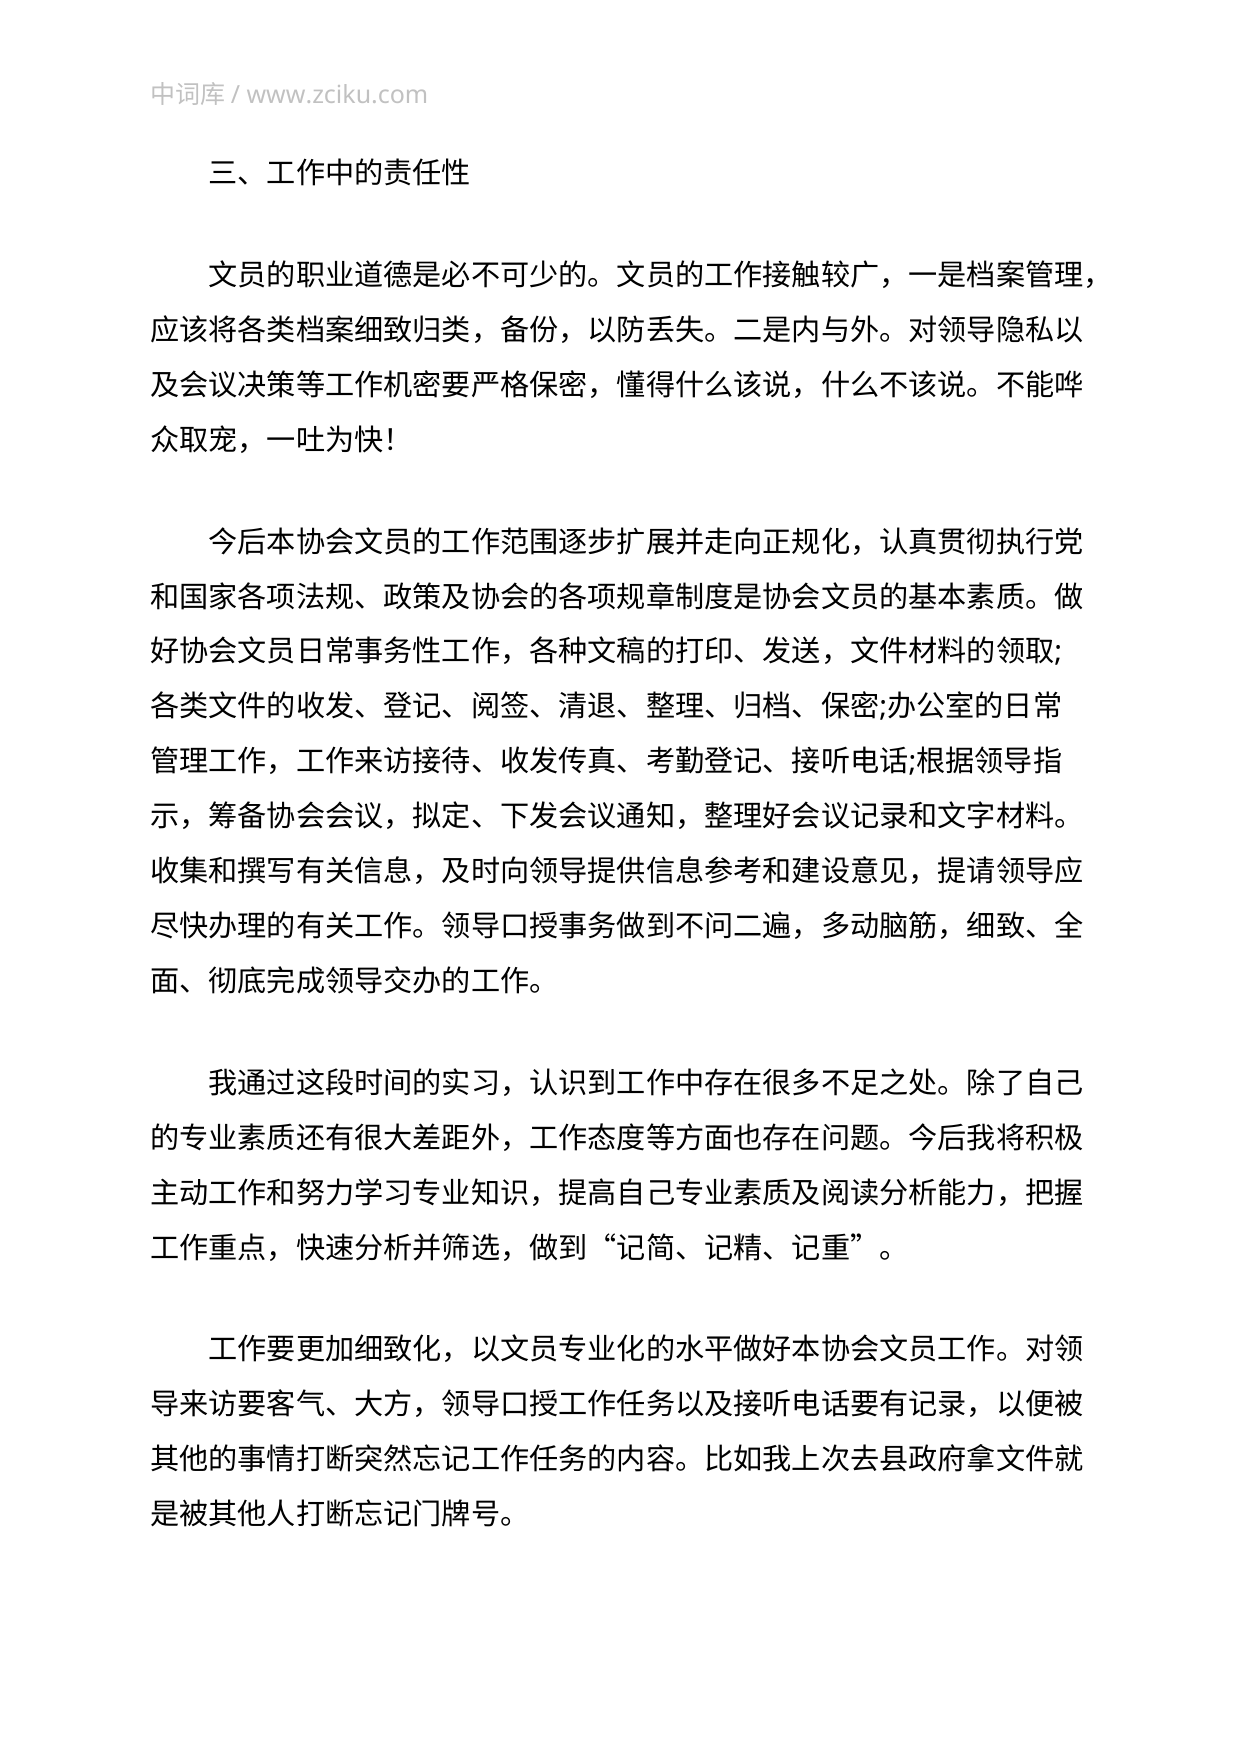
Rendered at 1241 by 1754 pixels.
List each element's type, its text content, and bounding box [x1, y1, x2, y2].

text 文员的职业道德是必不可少的。文员的工作接触较广，一是档案管理，应该将各类档案细致归类，备份，以防丢失。二是内与外。对领导隐私以及会议决策等工作机密要严格保密，懂得什么该说，什么不该说。不能哗众取宠，一吐为快！ [150, 252, 1090, 459]
text 今后本协会文员的工作范围逐步扩展并走向正规化，认真贯彻执行党和国家各项法规、政策及协会的各项规章制度是协会文员的基本素质。做好协会文员日常事务性工作，各种文稿的打印、发送，文件材料的领取;各类文件的收发、登记、阅签、清退、整理、归档、保密;办公室的日常管理工作，工作来访接待、收发传真、考勤登记、接听电话;根据领导指示，筹备协会会议，拟定、下发会议通知，整理好会议记录和文字材料。收集和撰写有关信息，及时向领导提供信息参考和建设意见，提请领导应尽快办理的有关工作。领导口授事务做到不问二遍，多动脑筋，细致、全面、彻底完成领导交办的工作。 [150, 518, 1090, 1000]
text 工作要更加细致化，以文员专业化的水平做好本协会文员工作。对领导来访要客气、大方，领导口授工作任务以及接听电话要有记录，以便被其他的事情打断突然忘记工作任务的内容。比如我上次去县政府拿文件就是被其他人打断忘记门牌号。 [150, 1326, 1090, 1533]
text 我通过这段时间的实习，认识到工作中存在很多不足之处。除了自己的专业素质还有很大差距外，工作态度等方面也存在问题。今后我将积极主动工作和努力学习专业知识，提高自己专业素质及阅读分析能力，把握工作重点，快速分析并筛选，做到“记简、记精、记重”。 [150, 1059, 1090, 1266]
text 三、工作中的责任性 [150, 150, 1090, 192]
